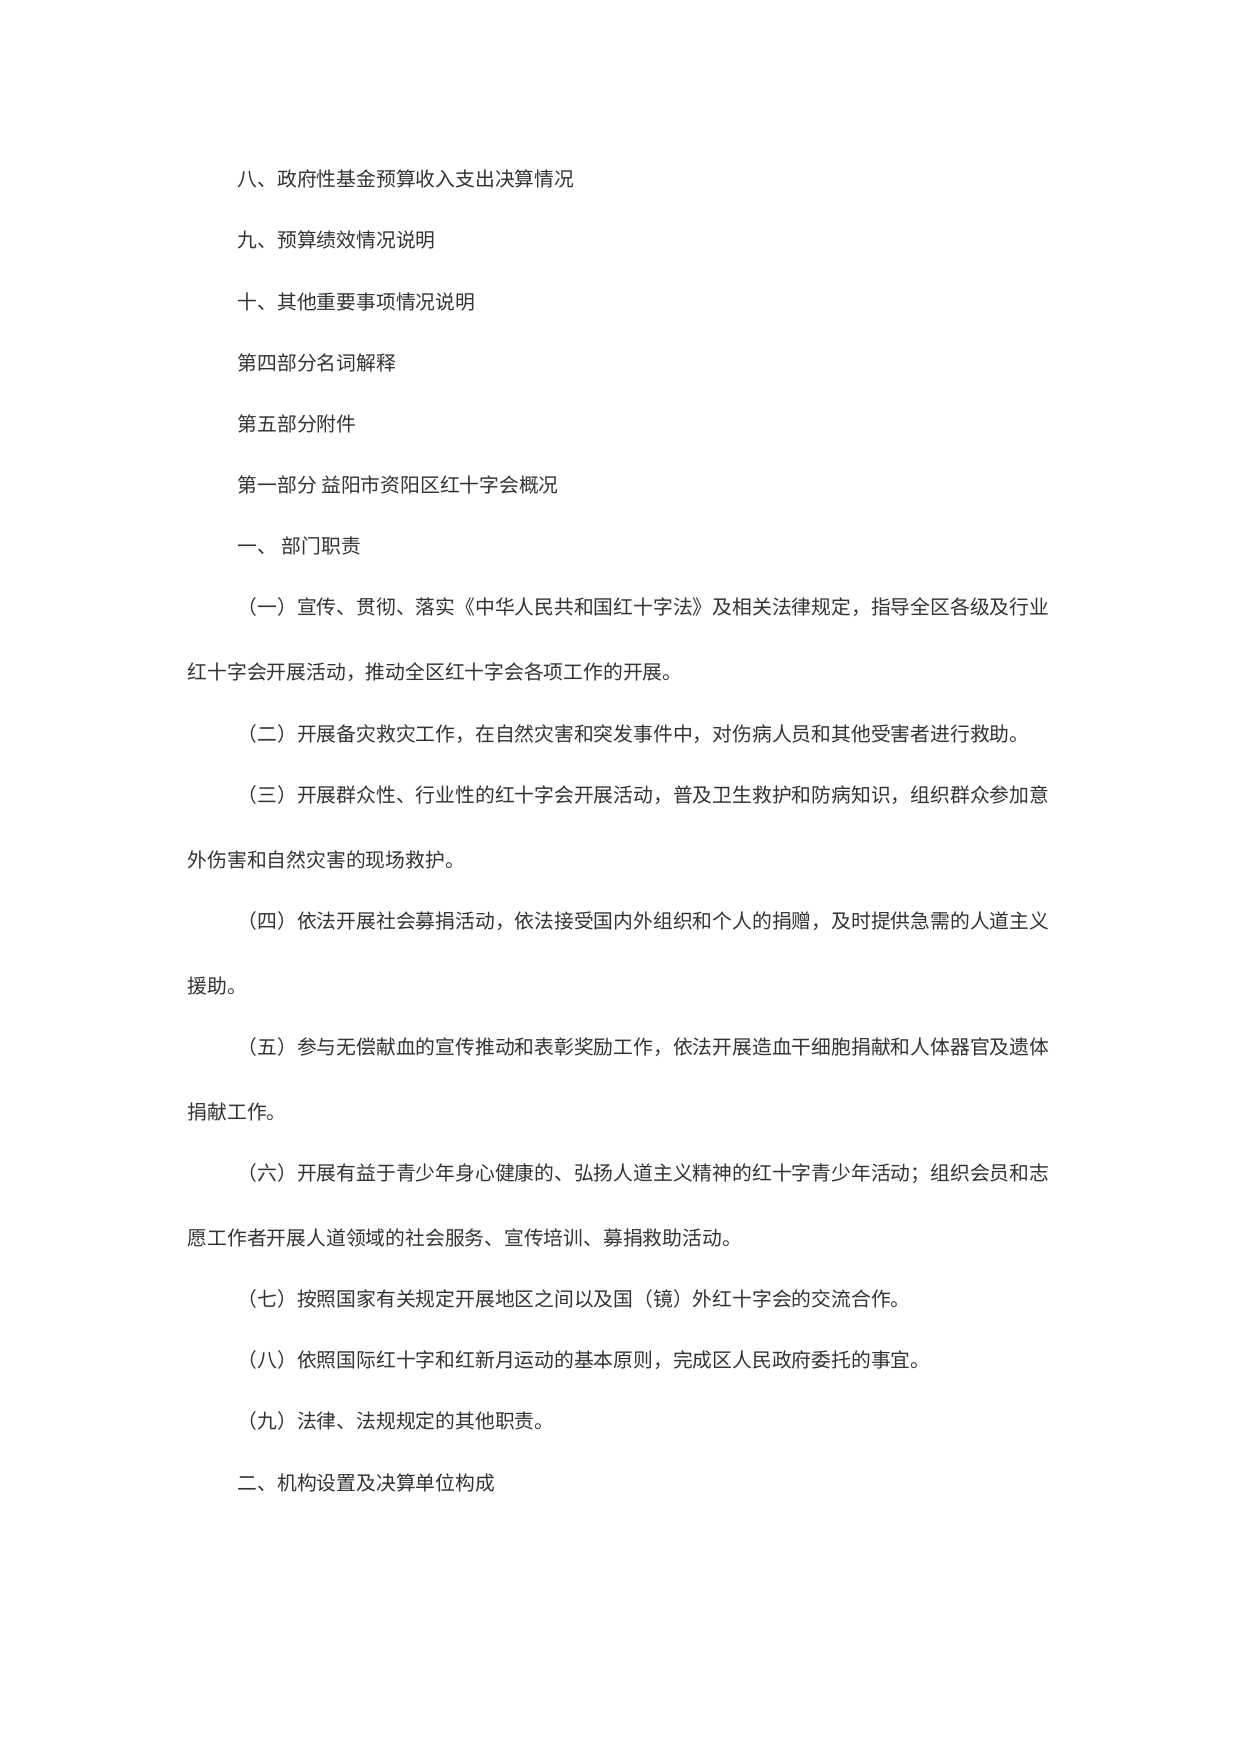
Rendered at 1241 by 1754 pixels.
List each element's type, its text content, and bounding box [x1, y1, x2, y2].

text （一）宣传、贯彻、落实《中华人民共和国红十字法》及相关法律规定，指导全区各级及行业红十字会开展活动，推动全区红十字会各项工作的开展。 [187, 590, 1053, 687]
text 八、政府性基金预算收入支出决算情况 [187, 162, 1053, 194]
text 十、其他重要事项情况说明 [187, 284, 1053, 317]
text （七）按照国家有关规定开展地区之间以及国（镜）外红十字会的交流合作。 [187, 1282, 1053, 1314]
text 一、 部门职责 [187, 529, 1053, 561]
text （五）参与无偿献血的宣传推动和表彰奖励工作，依法开展造血干细胞捐献和人体器官及遗体捐献工作。 [187, 1029, 1053, 1127]
text 九、预算绩效情况说明 [187, 223, 1053, 256]
text 第四部分名词解释 [187, 345, 1053, 378]
text （九）法律、法规规定的其他职责。 [187, 1404, 1053, 1437]
text （六）开展有益于青少年身心健康的、弘扬人道主义精神的红十字青少年活动；组织会员和志愿工作者开展人道领域的社会服务、宣传培训、募捐救助活动。 [187, 1156, 1053, 1253]
text （二）开展备灾救灾工作，在自然灾害和突发事件中，对伤病人员和其他受害者进行救助。 [187, 716, 1053, 749]
text 二、机构设置及决算单位构成 [187, 1465, 1053, 1498]
text 第一部分 益阳市资阳区红十字会概况 [187, 468, 1053, 500]
text （三）开展群众性、行业性的红十字会开展活动，普及卫生救护和防病知识，组织群众参加意外伤害和自然灾害的现场救护。 [187, 777, 1053, 875]
text （四）依法开展社会募捐活动，依法接受国内外组织和个人的捐赠，及时提供急需的人道主义援助。 [187, 903, 1053, 1001]
text 第五部分附件 [187, 407, 1053, 439]
text （八）依照国际红十字和红新月运动的基本原则，完成区人民政府委托的事宜。 [187, 1343, 1053, 1376]
